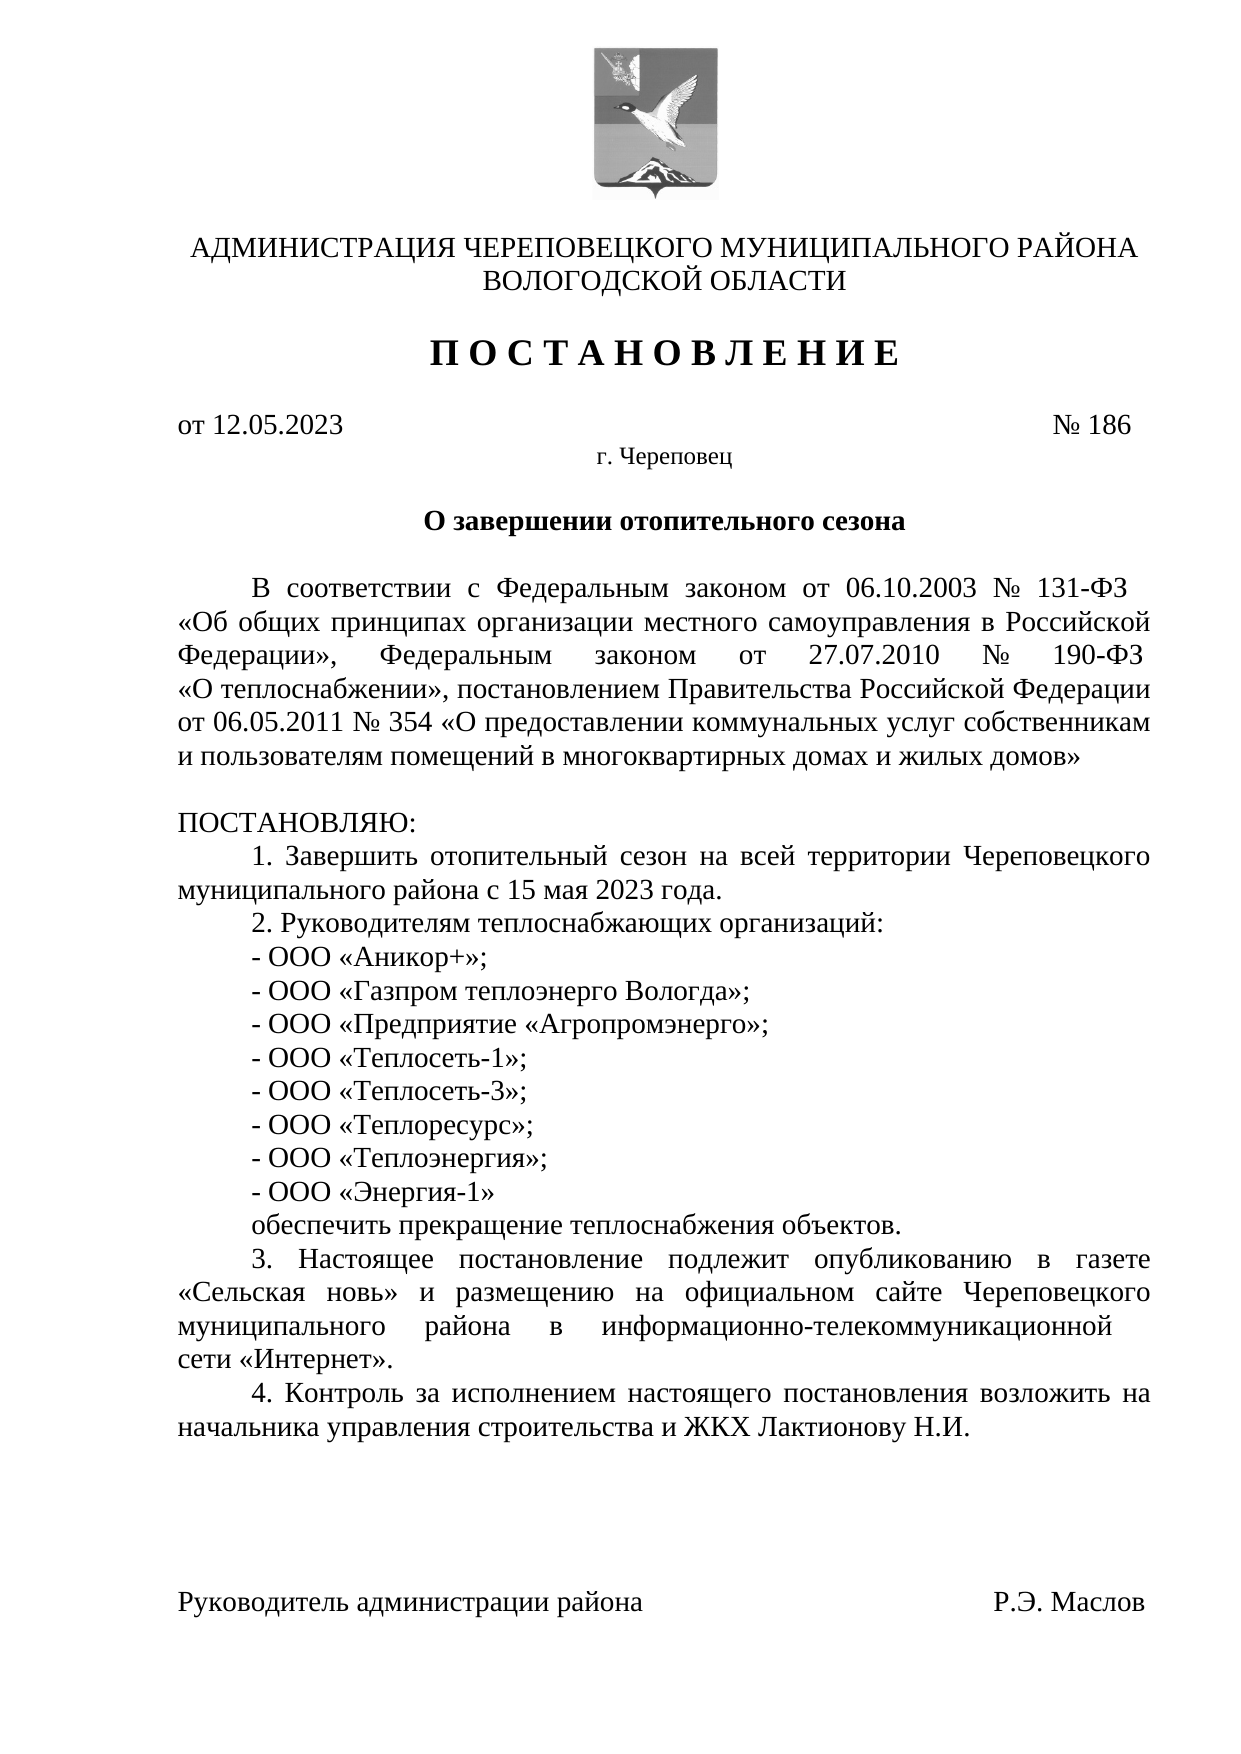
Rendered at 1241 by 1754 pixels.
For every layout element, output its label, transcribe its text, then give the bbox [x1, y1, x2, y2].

text В соответствии с Федеральным законом от 06.10.2003 № 131-ФЗ «Об общих принципах организации местного самоуправления в Российской Федерации», Федеральным законом от 27.07.2010 № 190-ФЗ «О теплоснабжении», постановлением Правительства Российской Федерации от 06.05.2011 № 354 «О предоставлении коммунальных услуг собственникам и пользователям помещений в многоквартирных домах и жилых домов» [177, 570, 1152, 771]
text - ООО «Теплосеть-3»; [177, 1073, 1152, 1107]
text от 12.05.2023 № 186 [177, 407, 1152, 441]
text - ООО «Предприятие «Агропромэнерго»; [177, 1006, 1152, 1040]
text О завершении отопительного сезона [177, 503, 1152, 537]
text обеспечить прекращение теплоснабжения объектов. [177, 1207, 1152, 1241]
text 4. Контроль за исполнением настоящего постановления возложить на начальника управления строительства и ЖКХ Лактионову Н.И. [177, 1375, 1152, 1442]
text - ООО «Теплосеть-1»; [177, 1040, 1152, 1073]
text - ООО «Газпром теплоэнерго Вологда»; [177, 973, 1152, 1006]
text - ООО «Энергия-1» [177, 1174, 1152, 1207]
text г. Череповец [177, 441, 1152, 469]
text - ООО «Теплоресурс»; [177, 1107, 1152, 1140]
text - ООО «Аникор+»; [177, 939, 1152, 973]
text АДМИНИСТРАЦИЯ ЧЕРЕПОВЕЦКОГО МУНИЦИПАЛЬНОГО РАЙОНА ВОЛОГОДСКОЙ ОБЛАСТИ [177, 230, 1152, 297]
text - ООО «Теплоэнергия»; [177, 1140, 1152, 1174]
text 1. Завершить отопительный сезон на всей территории Череповецкого муниципального района с 15 мая 2023 года. [177, 838, 1152, 906]
text Руководитель администрации района Р.Э. Маслов [177, 1584, 1152, 1618]
subtitle П О С Т А Н О В Л Е Н И Е [177, 331, 1152, 374]
text 3. Настоящее постановление подлежит опубликованию в газете «Сельская новь» и размещению на официальном сайте Череповецкого муниципального района в информационно-телекоммуникационной сети «Интернет». [177, 1241, 1152, 1375]
text 2. Руководителям теплоснабжающих организаций: [177, 906, 1152, 939]
text ПОСТАНОВЛЯЮ: [177, 805, 1152, 838]
